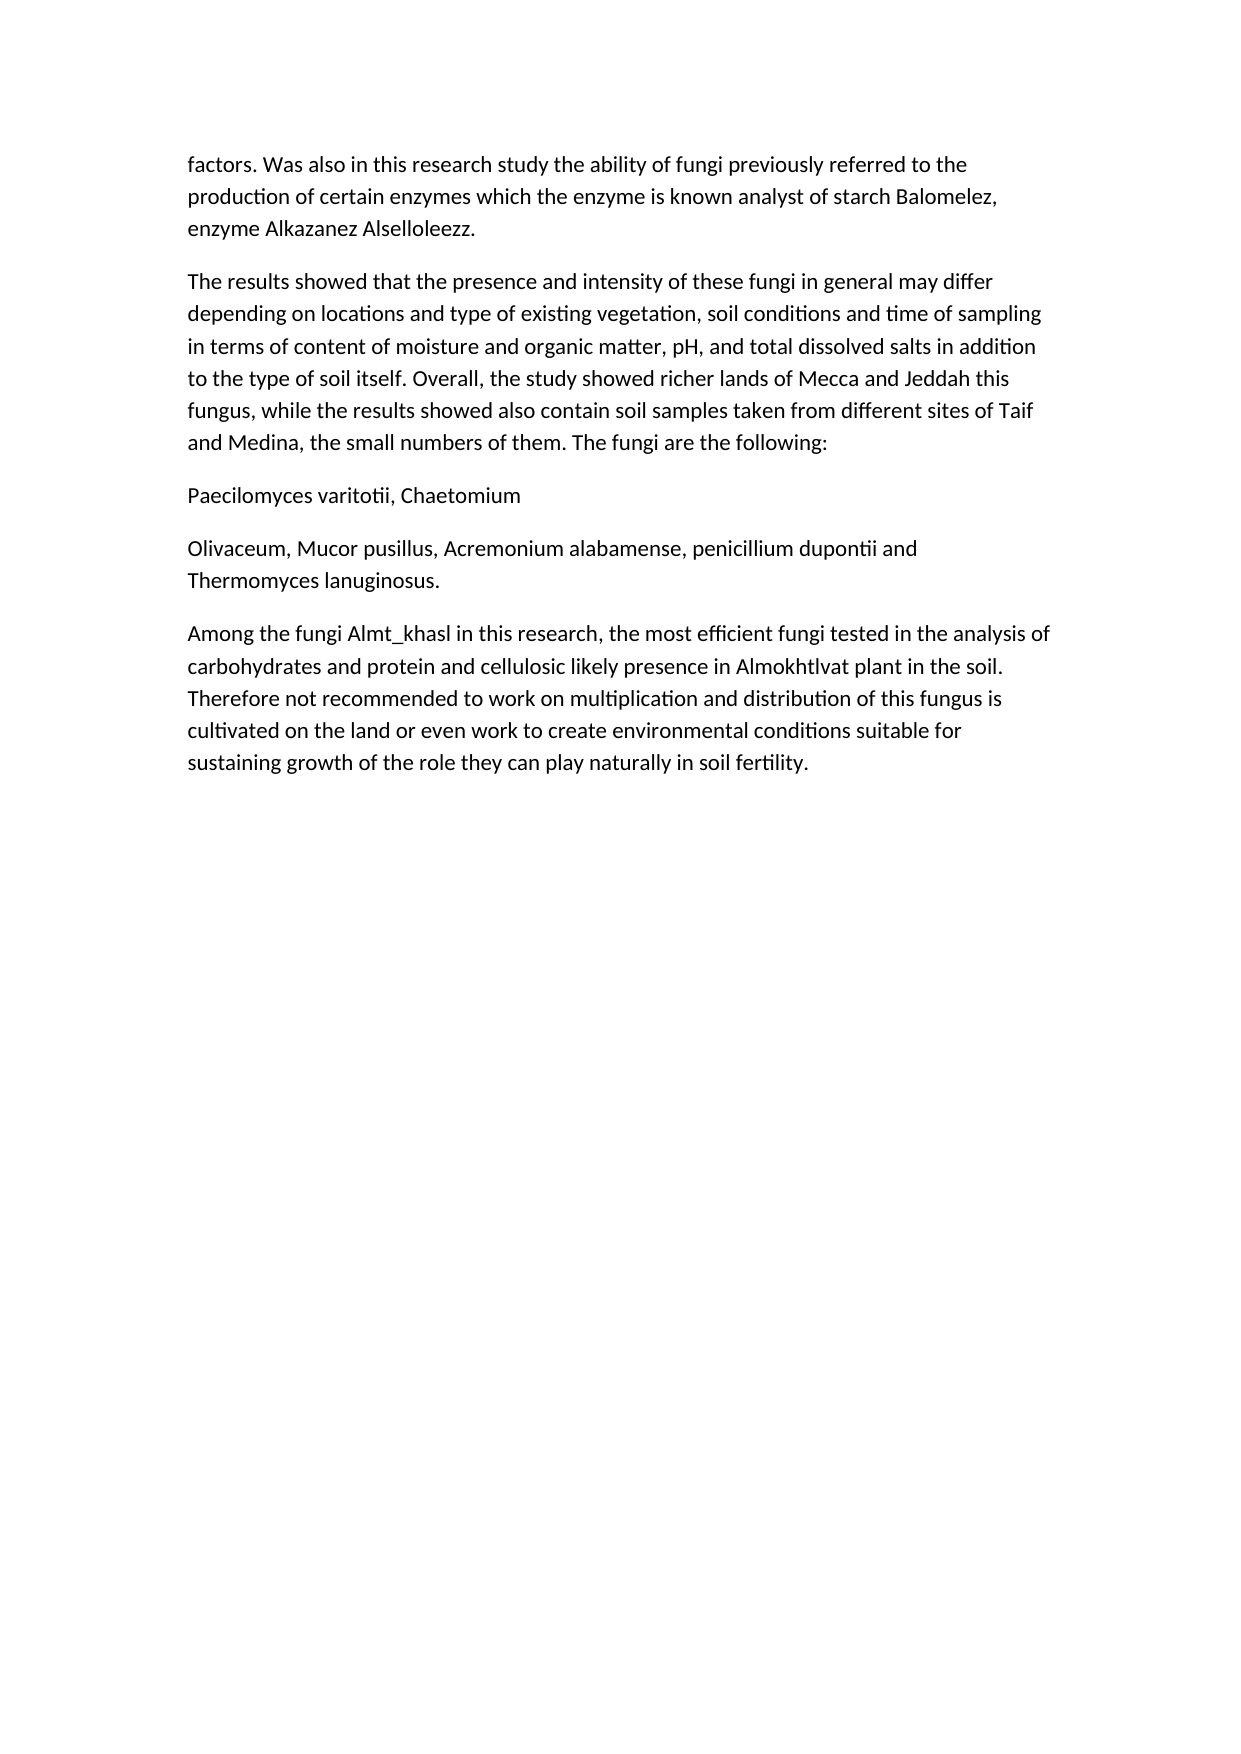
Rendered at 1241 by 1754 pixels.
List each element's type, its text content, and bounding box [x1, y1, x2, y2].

text Olivaceum, Mucor pusillus, Acremonium alabamense, penicillium dupontii and Thermomyces lanuginosus. [187, 534, 1053, 594]
text Among the fungi Almt_khasl in this research, the most efficient fungi tested in the analysis of carbohydrates and protein and cellulosic likely presence in Almokhtlvat plant in the soil. Therefore not recommended to work on multiplication and distribution of this fungus is cultivated on the land or even work to create environmental conditions suitable for sustaining growth of the role they can play naturally in soil fertility. [187, 619, 1053, 776]
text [187, 150, 1053, 242]
text Paecilomyces varitotii, Chaetomium [187, 481, 1053, 509]
text The results showed that the presence and intensity of these fungi in general may differ depending on locations and type of existing vegetation, soil conditions and time of sampling in terms of content of moisture and organic matter, pH, and total dissolved salts in addition to the type of soil itself. Overall, the study showed richer lands of Mecca and Jeddah this fungus, while the results showed also contain soil samples taken from different sites of Taif and Medina, the small numbers of them. The fungi are the following: [187, 267, 1053, 456]
